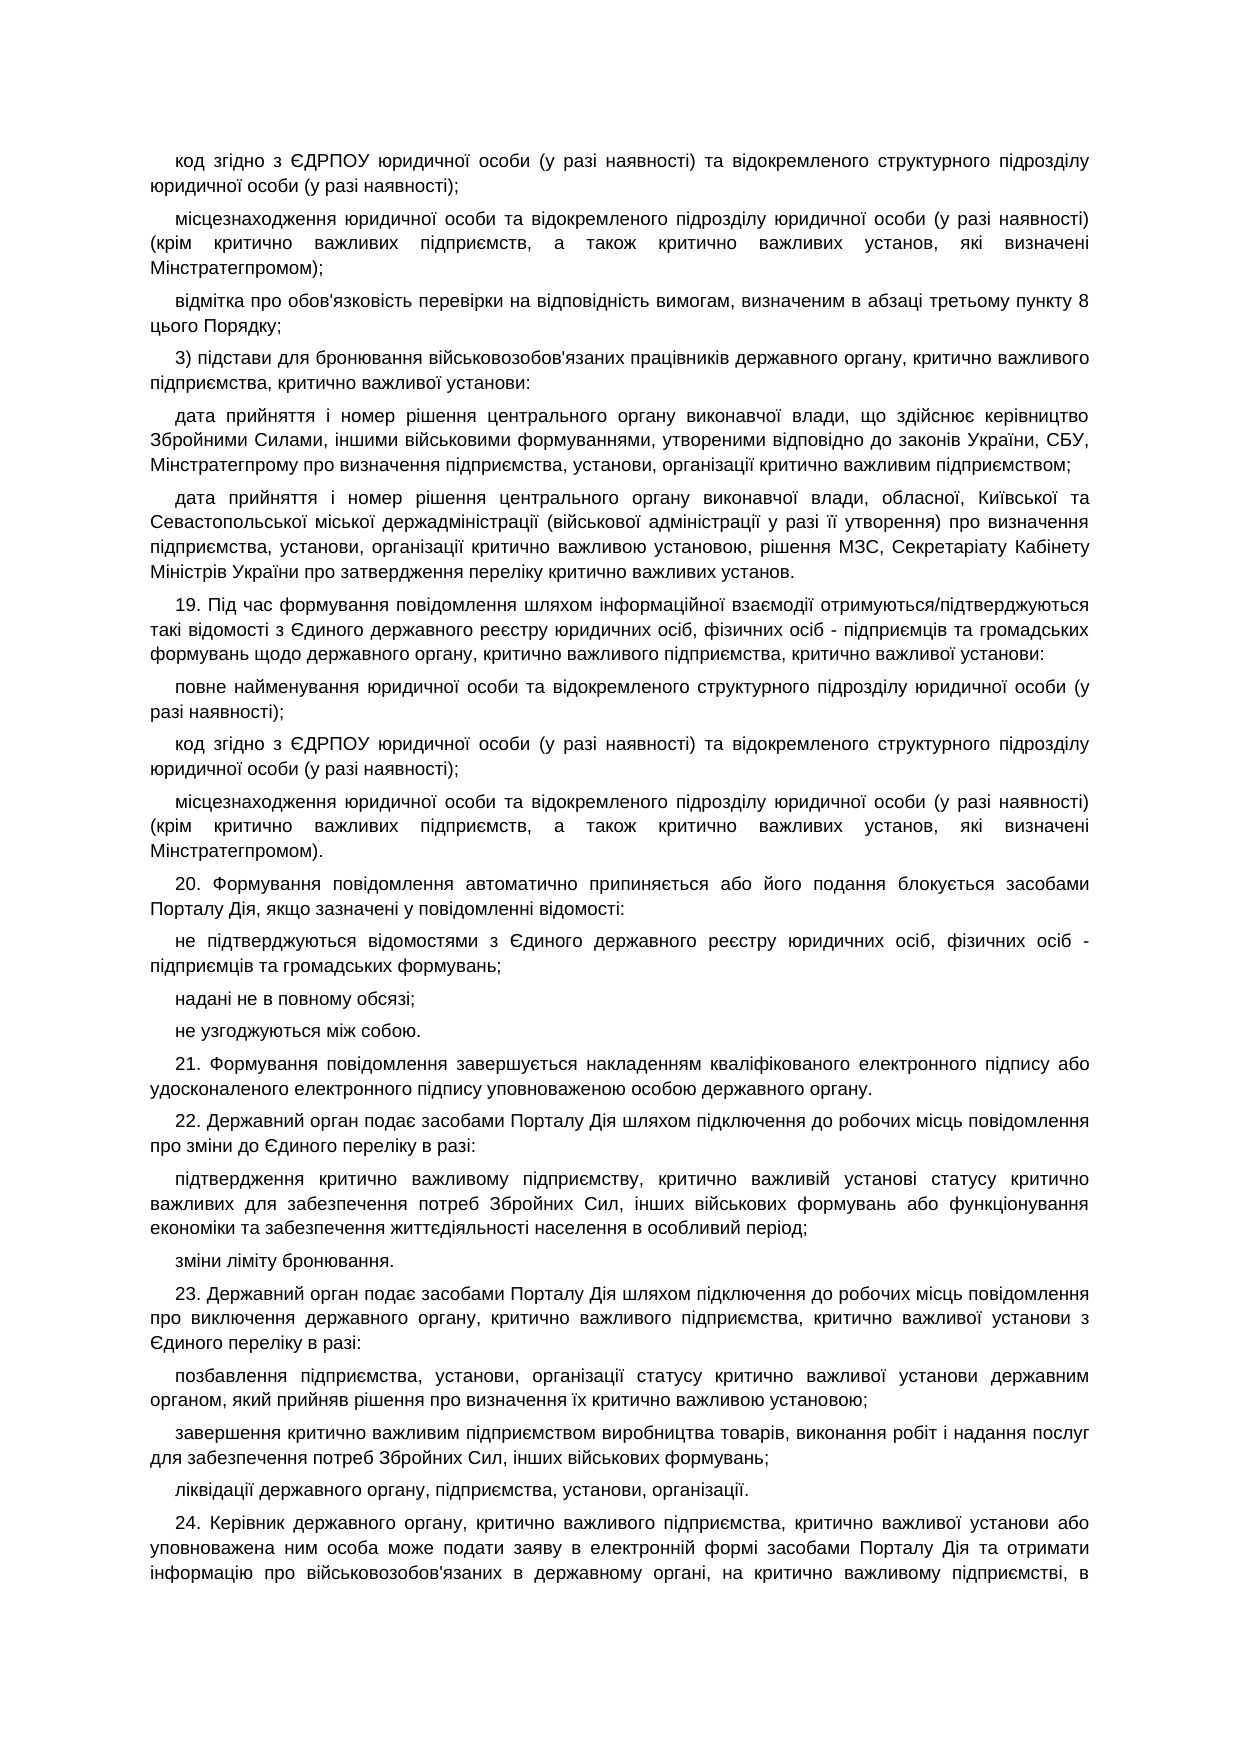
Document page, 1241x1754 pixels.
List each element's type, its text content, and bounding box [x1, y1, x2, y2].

text не підтверджуються відомостями з Єдиного державного реєстру юридичних осіб, фізичних осіб - підприємців та громадських формувань; [150, 930, 1090, 976]
text 20. Формування повідомлення автоматично припиняється або його подання блокується засобами Порталу Дія, якщо зазначені у повідомленні відомості: [150, 873, 1090, 919]
text відмітка про обов'язковість перевірки на відповідність вимогам, визначеним в абзаці третьому пункту 8 цього Порядку; [150, 289, 1090, 336]
text 19. Під час формування повідомлення шляхом інформаційної взаємодії отримуються/підтверджуються такі відомості з Єдиного державного реєстру юридичних осіб, фізичних осіб - підприємців та громадських формувань щодо державного органу, критично важливого підприємства, критично важливої установи: [150, 593, 1090, 665]
text завершення критично важливим підприємством виробництва товарів, виконання робіт і надання послуг для забезпечення потреб Збройних Сил, інших військових формувань; [150, 1422, 1090, 1468]
text не узгоджуються між собою. [150, 1020, 1090, 1042]
text підтвердження критично важливому підприємству, критично важливій установі статусу критично важливих для забезпечення потреб Збройних Сил, інших військових формувань або функціонування економіки та забезпечення життєдіяльності населення в особливий період; [150, 1167, 1090, 1239]
text код згідно з ЄДРПОУ юридичної особи (у разі наявності) та відокремленого структурного підрозділу юридичної особи (у разі наявності); [150, 150, 1090, 196]
text надані не в повному обсязі; [150, 987, 1090, 1009]
text 23. Державний орган подає засобами Порталу Дія шляхом підключення до робочих місць повідомлення про виключення державного органу, критично важливого підприємства, критично важливої установи з Єдиного переліку в разі: [150, 1282, 1090, 1353]
text дата прийняття і номер рішення центрального органу виконавчої влади, обласної, Київської та Севастопольської міської держадміністрації (військової адміністрації у разі її утворення) про визначення підприємства, установи, організації критично важливою установою, рішення МЗС, Секретаріату Кабінету Міністрів України про затвердження переліку критично важливих установ. [150, 487, 1090, 582]
text 22. Державний орган подає засобами Порталу Дія шляхом підключення до робочих місць повідомлення про зміни до Єдиного переліку в разі: [150, 1110, 1090, 1156]
text зміни ліміту бронювання. [150, 1250, 1090, 1271]
text позбавлення підприємства, установи, організації статусу критично важливої установи державним органом, який прийняв рішення про визначення їх критично важливою установою; [150, 1364, 1090, 1411]
text 3) підстави для бронювання військовозобов'язаних працівників державного органу, критично важливого підприємства, критично важливої установи: [150, 347, 1090, 393]
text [150, 1512, 1090, 1583]
text місцезнаходження юридичної особи та відокремленого підрозділу юридичної особи (у разі наявності) (крім критично важливих підприємств, а також критично важливих установ, які визначені Мінстратегпромом). [150, 791, 1090, 862]
text місцезнаходження юридичної особи та відокремленого підрозділу юридичної особи (у разі наявності) (крім критично важливих підприємств, а також критично важливих установ, які визначені Мінстратегпромом); [150, 207, 1090, 278]
text дата прийняття і номер рішення центрального органу виконавчої влади, що здійснює керівництво Збройними Силами, іншими військовими формуваннями, утвореними відповідно до законів України, СБУ, Мінстратегпрому про визначення підприємства, установи, організації критично важливим підприємством; [150, 404, 1090, 476]
text код згідно з ЄДРПОУ юридичної особи (у разі наявності) та відокремленого структурного підрозділу юридичної особи (у разі наявності); [150, 733, 1090, 779]
text ліквідації державного органу, підприємства, установи, організації. [150, 1479, 1090, 1501]
text 21. Формування повідомлення завершується накладенням кваліфікованого електронного підпису або удосконаленого електронного підпису уповноваженою особою державного органу. [150, 1053, 1090, 1099]
text повне найменування юридичної особи та відокремленого структурного підрозділу юридичної особи (у разі наявності); [150, 676, 1090, 722]
